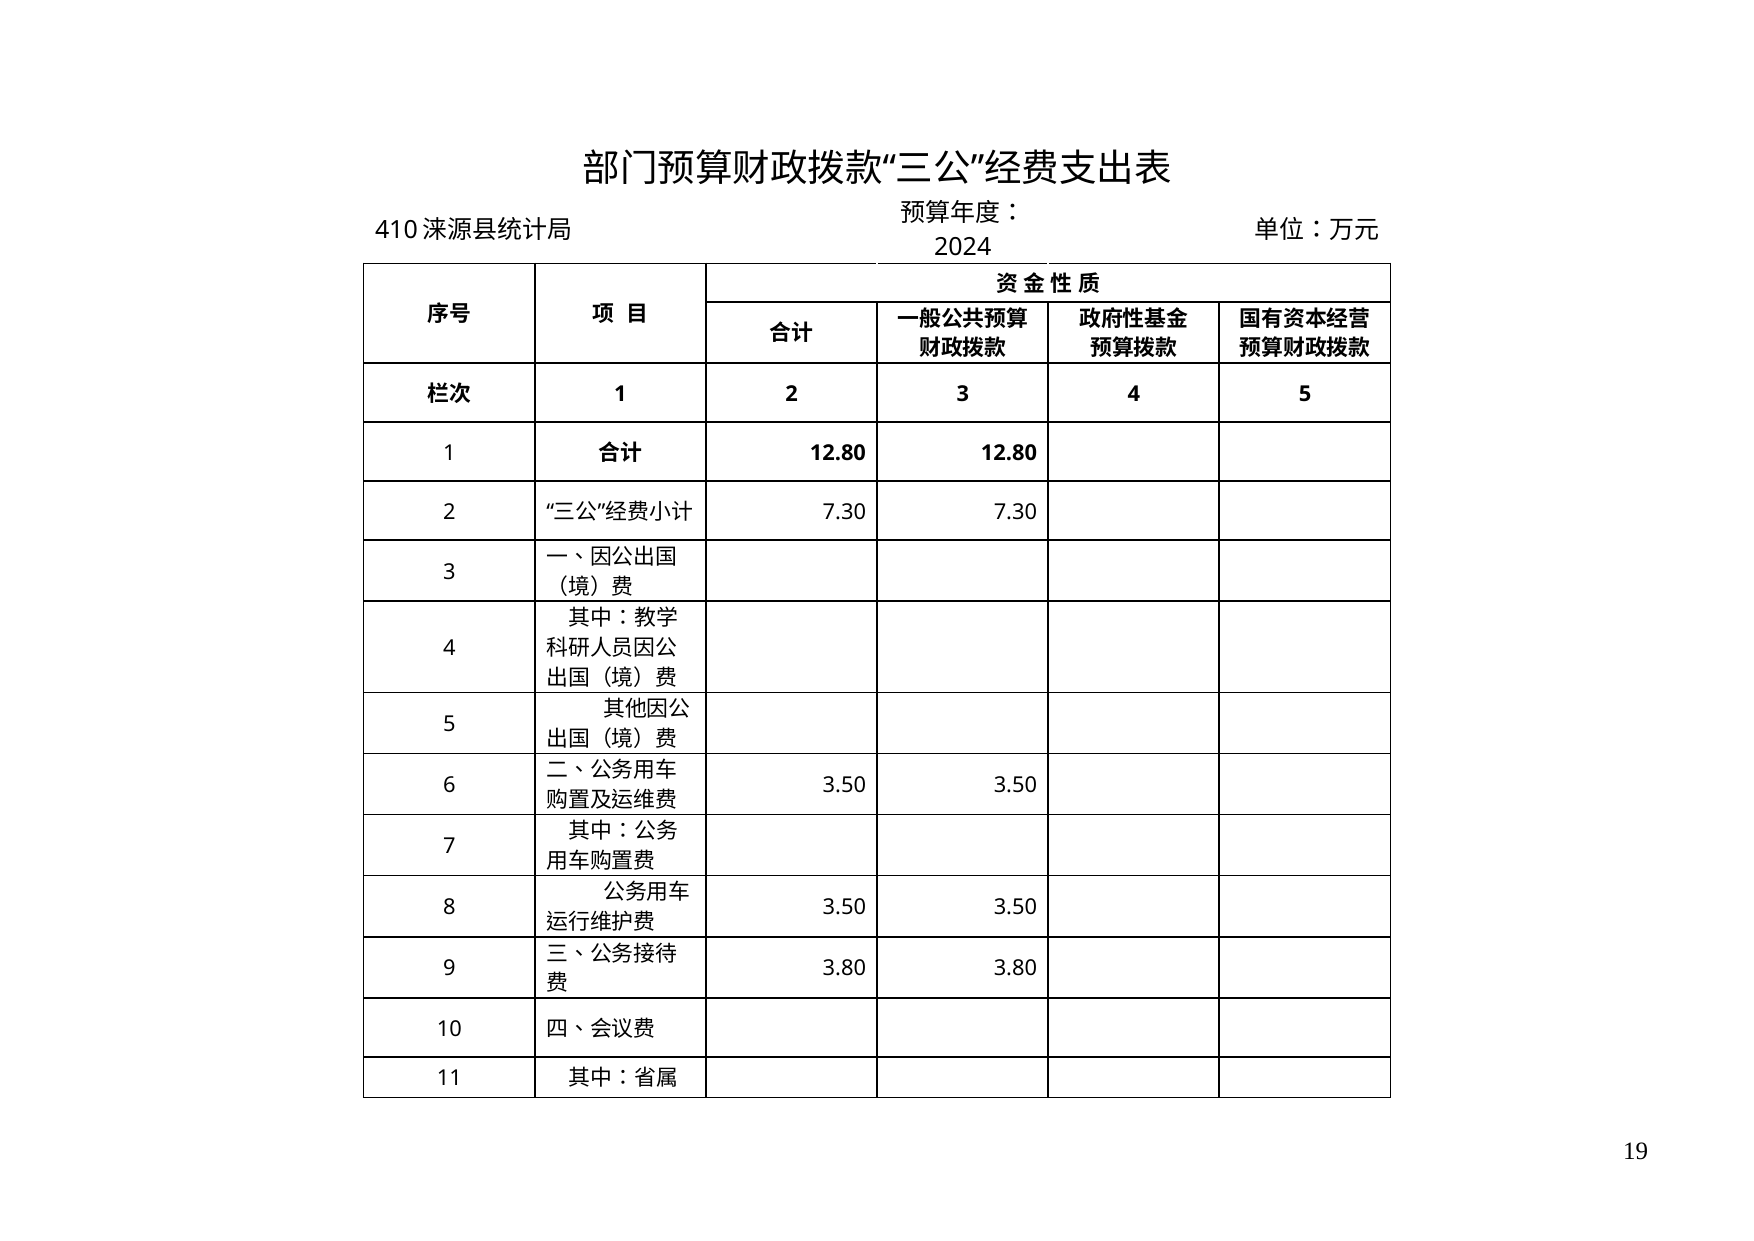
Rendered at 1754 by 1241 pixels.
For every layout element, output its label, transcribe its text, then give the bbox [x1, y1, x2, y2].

table_cell 6 [364, 754, 534, 814]
table_cell [1049, 541, 1218, 600]
table_cell 11 [364, 1058, 534, 1097]
table_cell [1220, 1058, 1390, 1097]
table_cell [1220, 938, 1390, 997]
table_cell [1220, 754, 1390, 814]
table_cell 二、公务用车购置及运维费 [536, 754, 705, 814]
table_cell 序号 [364, 264, 534, 362]
table_cell 1 [364, 423, 534, 480]
table_cell 10 [364, 999, 534, 1056]
table_cell 一、因公出国（境）费 [536, 541, 705, 600]
table_cell 7.30 [878, 482, 1047, 539]
table_cell 5 [364, 693, 534, 752]
table_cell [1220, 541, 1390, 600]
table_cell [1220, 693, 1390, 752]
table_cell 8 [364, 876, 534, 936]
table_cell 公务用车运行维护费 [536, 876, 705, 936]
table_cell [707, 602, 876, 691]
table_header 单位：万元 [1049, 195, 1390, 262]
table_cell [878, 999, 1047, 1056]
table_cell [1220, 999, 1390, 1056]
table_cell 合计 [707, 303, 876, 362]
table_cell [1049, 815, 1218, 875]
table_cell [878, 693, 1047, 752]
table_cell 其他因公出国（境）费 [536, 693, 705, 752]
table_cell [1220, 482, 1390, 539]
table_cell [707, 541, 876, 600]
table_cell 4 [1049, 364, 1218, 421]
table_cell [1049, 602, 1218, 691]
table_cell [1049, 423, 1218, 480]
table_cell 3.50 [707, 876, 876, 936]
table_cell [1049, 754, 1218, 814]
table_header 预算年度：2024 [878, 195, 1047, 262]
table_cell 2 [707, 364, 876, 421]
table_cell 项 目 [536, 264, 705, 362]
table_cell 2 [364, 482, 534, 539]
table_cell 9 [364, 938, 534, 997]
table_cell [1220, 815, 1390, 875]
table_cell [1049, 999, 1218, 1056]
table_cell [878, 1058, 1047, 1097]
text 部门预算财政拨款“三公”经费支出表 [106, 142, 1648, 193]
table_cell [707, 693, 876, 752]
table_cell [1220, 876, 1390, 936]
table_cell 一般公共预算 财政拨款 [878, 303, 1047, 362]
table_cell 其中：教学科研人员因公出国（境）费 [536, 602, 705, 691]
table_cell 7.30 [707, 482, 876, 539]
table_cell 3.50 [707, 754, 876, 814]
table_cell “三公”经费小计 [536, 482, 705, 539]
table_cell 3.50 [878, 754, 1047, 814]
table_cell [1049, 482, 1218, 539]
table_cell 资 金 性 质 [707, 264, 1390, 301]
table_cell [1049, 693, 1218, 752]
table_cell 12.80 [707, 423, 876, 480]
table_cell [707, 815, 876, 875]
table_cell [878, 541, 1047, 600]
table_cell 3.50 [878, 876, 1047, 936]
table_cell 其中：公务用车购置费 [536, 815, 705, 875]
table_cell [1220, 602, 1390, 691]
table_cell [878, 815, 1047, 875]
table_cell 3 [878, 364, 1047, 421]
table_cell 四、会议费 [536, 999, 705, 1056]
table_cell [1220, 423, 1390, 480]
table_cell [707, 999, 876, 1056]
table_cell [1049, 876, 1218, 936]
table_cell 12.80 [878, 423, 1047, 480]
table_cell 5 [1220, 364, 1390, 421]
table_cell 3.80 [878, 938, 1047, 997]
table_cell 政府性基金 预算拨款 [1049, 303, 1218, 362]
table_cell 栏次 [364, 364, 534, 421]
table_cell 3.80 [707, 938, 876, 997]
table_cell 合计 [536, 423, 705, 480]
table_cell 其中：省属高校业务性会议费 [536, 1058, 705, 1097]
table_cell [1049, 1058, 1218, 1097]
table_cell 1 [536, 364, 705, 421]
table_cell [878, 602, 1047, 691]
table_cell 7 [364, 815, 534, 875]
table_cell 三、公务接待费 [536, 938, 705, 997]
table_cell 国有资本经营 预算财政拨款 [1220, 303, 1390, 362]
table_header 410涞源县统计局 [364, 195, 876, 262]
table_cell 4 [364, 602, 534, 691]
table_cell [707, 1058, 876, 1097]
table_cell [1049, 938, 1218, 997]
table_cell 3 [364, 541, 534, 600]
